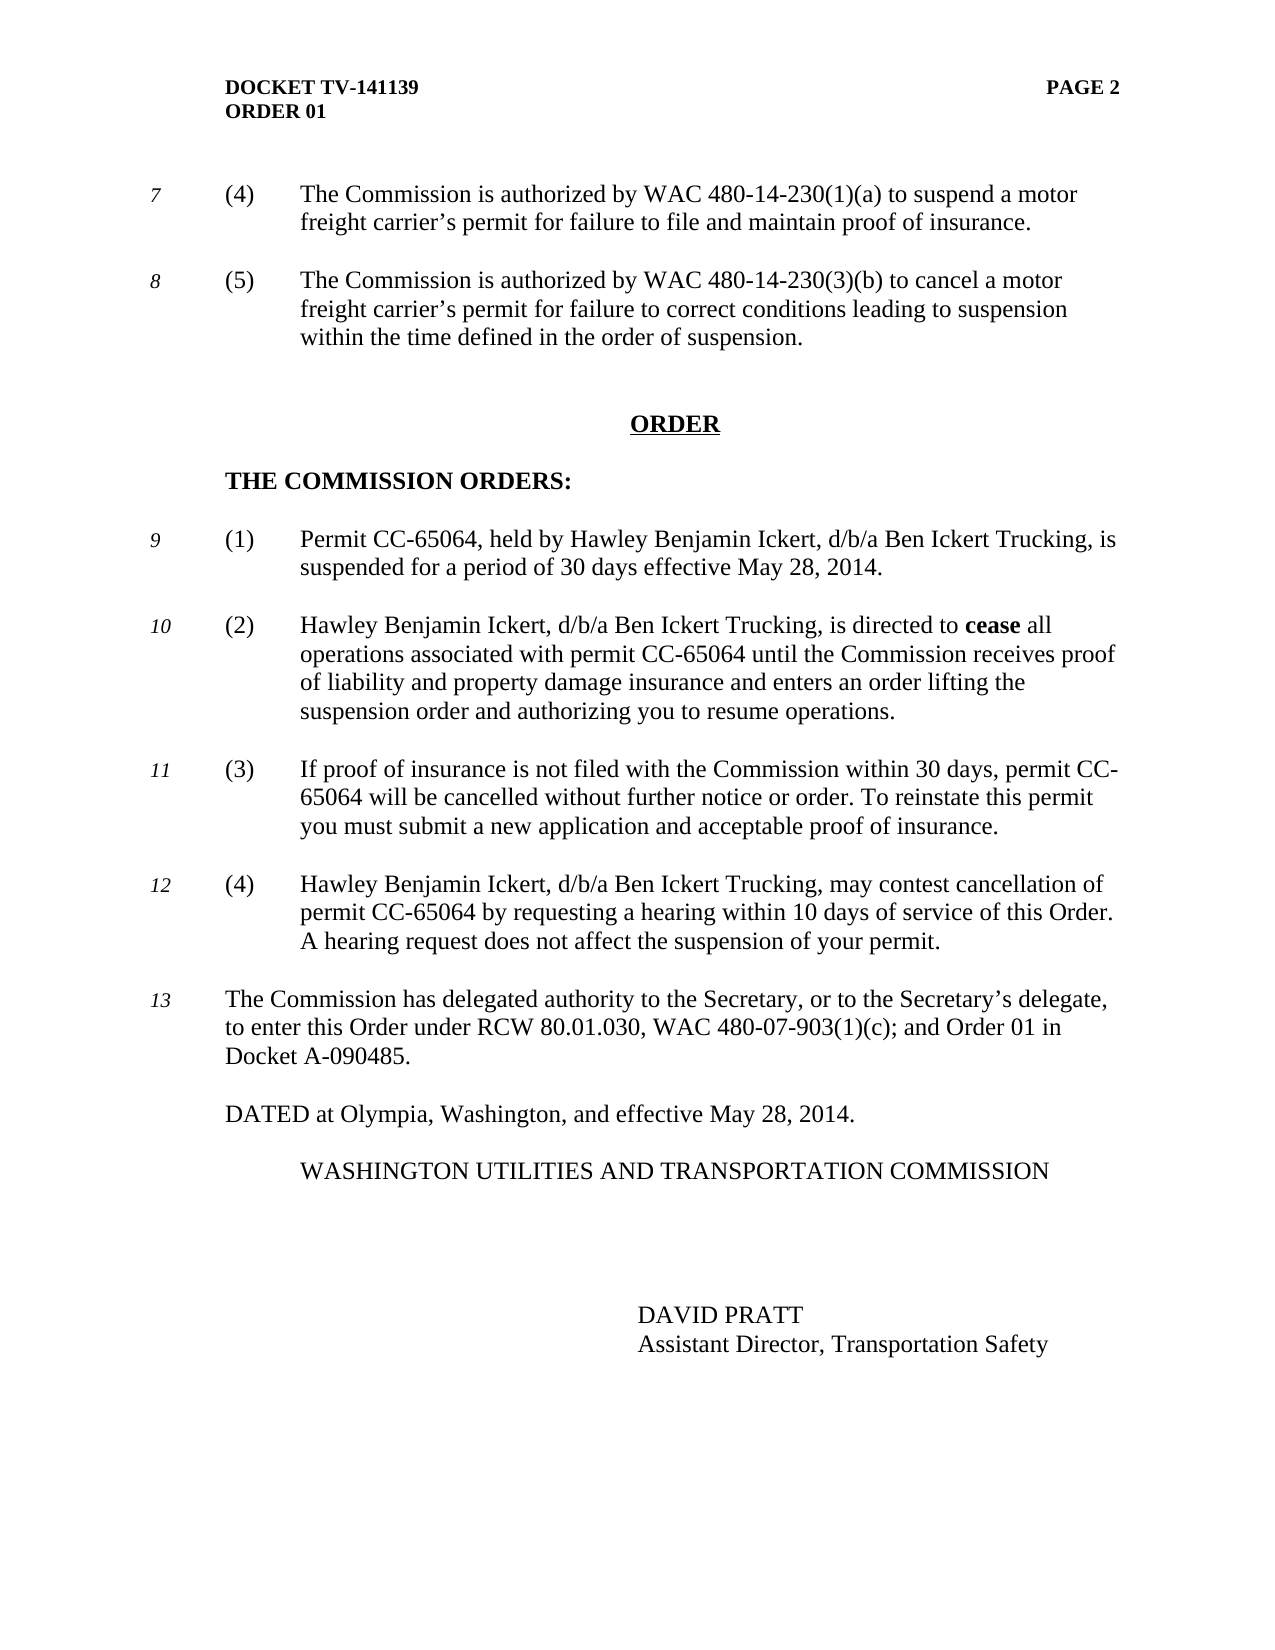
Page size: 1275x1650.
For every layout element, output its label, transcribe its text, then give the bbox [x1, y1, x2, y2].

text DATED at Olympia, Washington, and effective May 28, 2014. [225, 1099, 1125, 1127]
list (4) The Commission is authorized by WAC 480-14-230(1)(a) to suspend a motor freight carrier’s permit for failure to file and maintain proof of insurance. [150, 179, 1125, 236]
subtitle UTILITIES AND TRANSPORTATION COMMISSION [225, 1156, 1125, 1185]
text ORDER [225, 409, 1125, 437]
list (3) If proof of insurance is not filed with the Commission within 30 days, permit CC-65064 will be cancelled without further notice or order. To reinstate this permit you must submit a new application and acceptable proof of insurance. [150, 754, 1125, 840]
text Assistant Director, Transportation Safety [225, 1329, 1125, 1357]
list (5) The Commission is authorized by WAC 480-14-230(3)(b) to cancel a motor freight carrier’s permit for failure to correct conditions leading to suspension within the time defined in the order of suspension. [150, 265, 1125, 351]
text DAVID PRATT [225, 1300, 1125, 1329]
text THE COMMISSION ORDERS: [225, 466, 1125, 495]
list The Commission has delegated authority to the Secretary, or to the Secretary’s delegate, to enter this Order under RCW 80.01.030, WAC 480-07-903(1)(c); and Order 01 in Docket A-090485. [150, 984, 1125, 1070]
list (2) Hawley Benjamin Ickert, d/b/a Ben Ickert Trucking, is directed to cease all operations associated with permit CC-65064 until the Commission receives proof of liability and property damage insurance and enters an order lifting the suspension order and authorizing you to resume operations. [150, 610, 1125, 725]
list (4) Hawley Benjamin Ickert, d/b/a Ben Ickert Trucking, may contest cancellation of permit CC-65064 by requesting a hearing within 10 days of service of this Order. A hearing request does not affect the suspension of your permit. [150, 869, 1125, 955]
list (1) Permit CC-65064, held by Hawley Benjamin Ickert, d/b/a Ben Ickert Trucking, is suspended for a period of 30 days effective May 28, 2014. [150, 524, 1125, 581]
